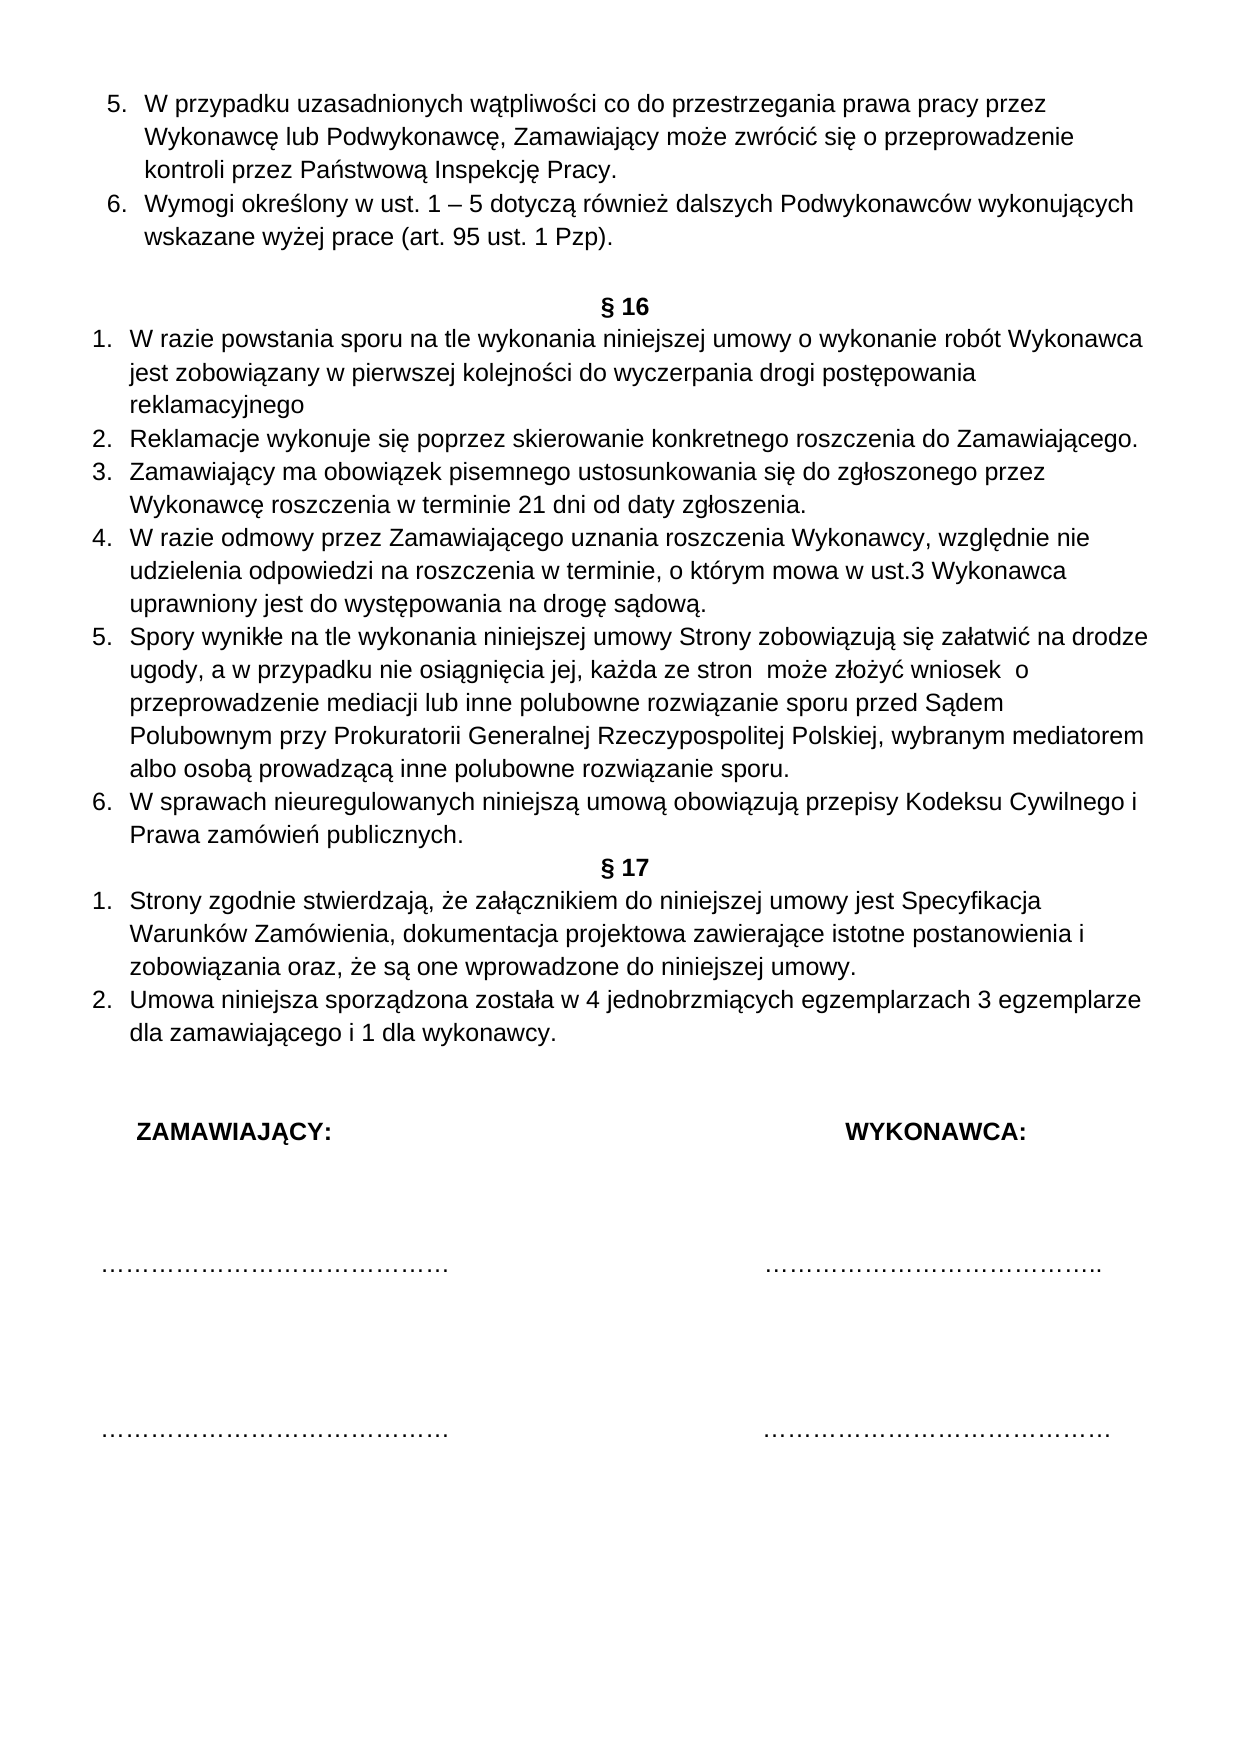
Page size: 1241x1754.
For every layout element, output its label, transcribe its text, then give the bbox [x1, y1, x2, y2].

list W razie powstania sporu na tle wykonania niniejszej umowy o wykonanie robót Wykonawca jest zobowiązany w pierwszej kolejności do wyczerpania drogi postępowania reklamacyjnego [92, 324, 1150, 419]
list Spory wynikłe na tle wykonania niniejszej umowy Strony zobowiązują się załatwić na drodze ugody, a w przypadku nie osiągnięcia jej, każda ze stron może złożyć wniosek o przeprowadzenie mediacji lub inne polubowne rozwiązanie sporu przed Sądem Polubownym przy Prokuratorii Generalnej Rzeczypospolitej Polskiej, wybranym mediatorem albo osobą prowadzącą inne polubowne rozwiązanie sporu. [92, 622, 1150, 782]
list W razie odmowy przez Zamawiającego uznania roszczenia Wykonawcy, względnie nie udzielenia odpowiedzi na roszczenia w terminie, o którym mowa w ust.3 Wykonawca uprawniony jest do występowania na drogę sądową. [92, 523, 1150, 617]
text § 16 [100, 291, 1150, 320]
text …………………………………… ………………………………….. [100, 1249, 1150, 1278]
list Reklamacje wykonuje się poprzez skierowanie konkretnego roszczenia do Zamawiającego. [92, 423, 1150, 452]
list Umowa niniejsza sporządzona została w 4 jednobrzmiących egzemplarzach 3 egzemplarze dla zamawiającego i 1 dla wykonawcy. [92, 985, 1150, 1047]
list W przypadku uzasadnionych wątpliwości co do przestrzegania prawa pracy przez Wykonawcę lub Podwykonawcę, Zamawiający może zwrócić się o przeprowadzenie kontroli przez Państwową Inspekcję Pracy. [107, 89, 1150, 183]
text § 17 [100, 853, 1150, 882]
list Wymogi określony w ust. 1 – 5 dotyczą również dalszych Podwykonawców wykonujących wskazane wyżej prace (art. 95 ust. 1 Pzp). [107, 189, 1150, 251]
list Strony zgodnie stwierdzają, że załącznikiem do niniejszej umowy jest Specyfikacja Warunków Zamówienia, dokumentacja projektowa zawierające istotne postanowienia i zobowiązania oraz, że są one wprowadzone do niniejszej umowy. [92, 886, 1150, 981]
list Zamawiający ma obowiązek pisemnego ustosunkowania się do zgłoszonego przez Wykonawcę roszczenia w terminie 21 dni od daty zgłoszenia. [92, 457, 1150, 518]
text …………………………………… …………………………………… [100, 1414, 1150, 1443]
list W sprawach nieuregulowanych niniejszą umową obowiązują przepisy Kodeksu Cywilnego i Prawa zamówień publicznych. [92, 787, 1150, 848]
text ZAMAWIAJĄCY: WYKONAWCA: [100, 1117, 1150, 1146]
